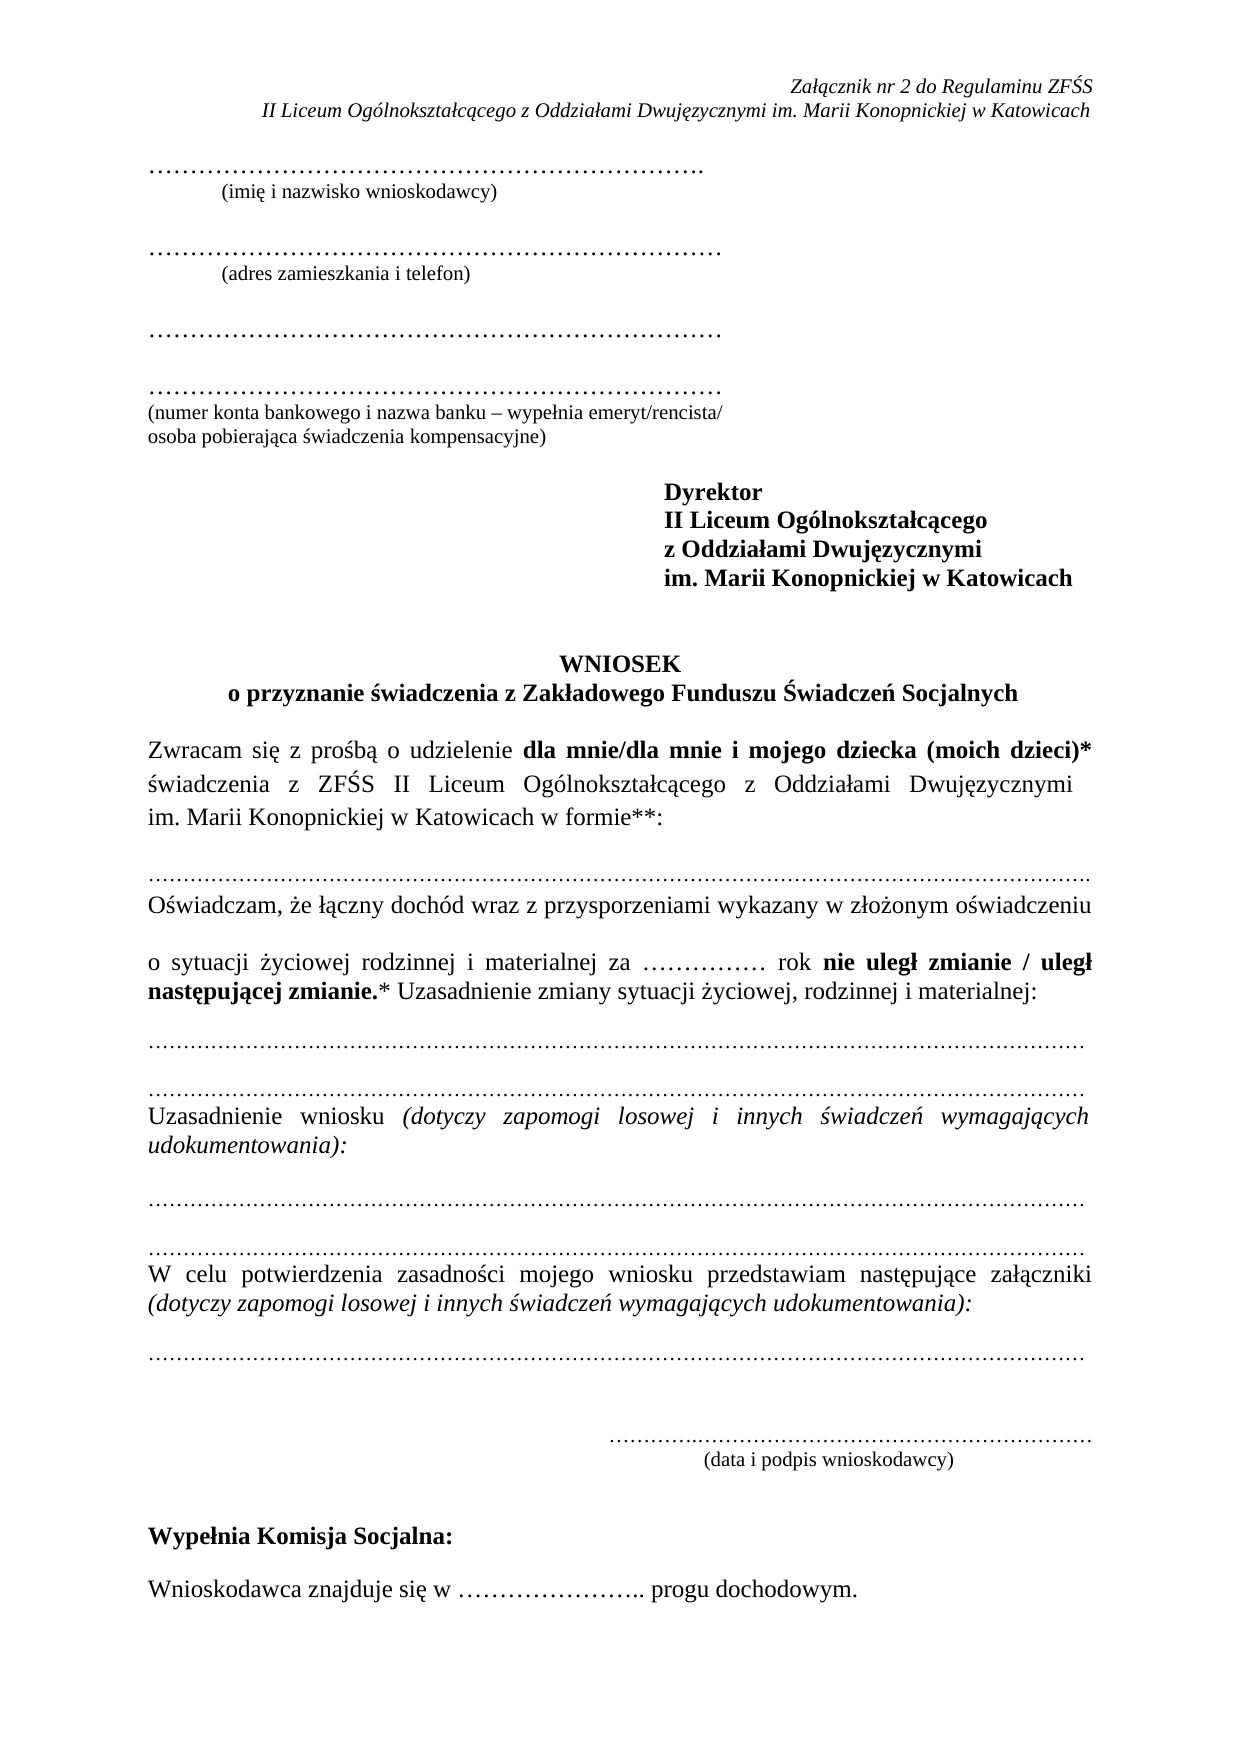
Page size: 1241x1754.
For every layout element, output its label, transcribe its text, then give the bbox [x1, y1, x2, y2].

text …………………………………………………………. [148, 151, 1093, 179]
text osoba pobierająca świadczenia kompensacyjne) [148, 424, 1093, 448]
text Dyrektor [590, 477, 1093, 506]
text ……………………………………………………………………………………………………………………… [148, 1187, 1093, 1211]
text Oświadczam, że łączny dochód wraz z przysporzeniami wykazany w złożonym oświadczeniu o sytuacji życiowej rodzinnej i materialnej za …………… rok nie uległ zmianie / uległ następującej zmianie.* Uzasadnienie zmiany sytuacji życiowej, rodzinnej i materialnej: [148, 890, 1093, 1005]
text ……………………………………………………………………………………………………………………… [148, 1029, 1093, 1053]
text o przyznanie świadczenia z Zakładowego Funduszu Świadczeń Socjalnych [148, 678, 1093, 707]
text …………………………………………………………… [148, 314, 1093, 342]
text ………….………………………………………………… [148, 1423, 1093, 1447]
text ……………………………………………………………………………………………………………………… [148, 1236, 1093, 1259]
text ……………………………………………………………………………………………………………………… [148, 1077, 1093, 1101]
text …………………………………………………………… [148, 232, 1093, 261]
text Wnioskodawca znajduje się w ………………….. progu dochodowym. [148, 1574, 1093, 1603]
text ……………………………………………………………………………………………………………………… [148, 1341, 1093, 1365]
text W celu potwierdzenia zasadności mojego wniosku przedstawiam następujące załączniki (dotyczy zapomogi losowej i innych świadczeń wymagających udokumentowania): [148, 1259, 1093, 1317]
text im. Marii Konopnickiej w Katowicach [664, 563, 1093, 592]
text (adres zamieszkania i telefon) [221, 261, 1093, 285]
text WNIOSEK [148, 649, 1093, 678]
text z Oddziałami Dwujęzycznymi [664, 534, 1093, 563]
text Zwracam się z prośbą o udzielenie dla mnie/dla mnie i mojego dziecka (moich dzieci)* świadczenia z ZFŚS II Liceum Ogólnokształcącego z Oddziałami Dwujęzycznymi im. Marii Konopnickiej w Katowicach w formie**: [148, 736, 1093, 830]
text (imię i nazwisko wnioskodawcy) [221, 179, 1093, 203]
text (data i podpis wnioskodawcy) [620, 1447, 1093, 1471]
text (numer konta bankowego i nazwa banku – wypełnia emeryt/rencista/ [148, 400, 1093, 424]
text …………………………………………………………… [148, 371, 1093, 400]
text Wypełnia Komisja Socjalna: [148, 1521, 1093, 1550]
text Uzasadnienie wniosku (dotyczy zapomogi losowej i innych świadczeń wymagających udokumentowania): [148, 1101, 1093, 1159]
text II Liceum Ogólnokształcącego [664, 506, 1093, 534]
text ………………………………………………………………………………………………………………………. [148, 862, 1093, 886]
